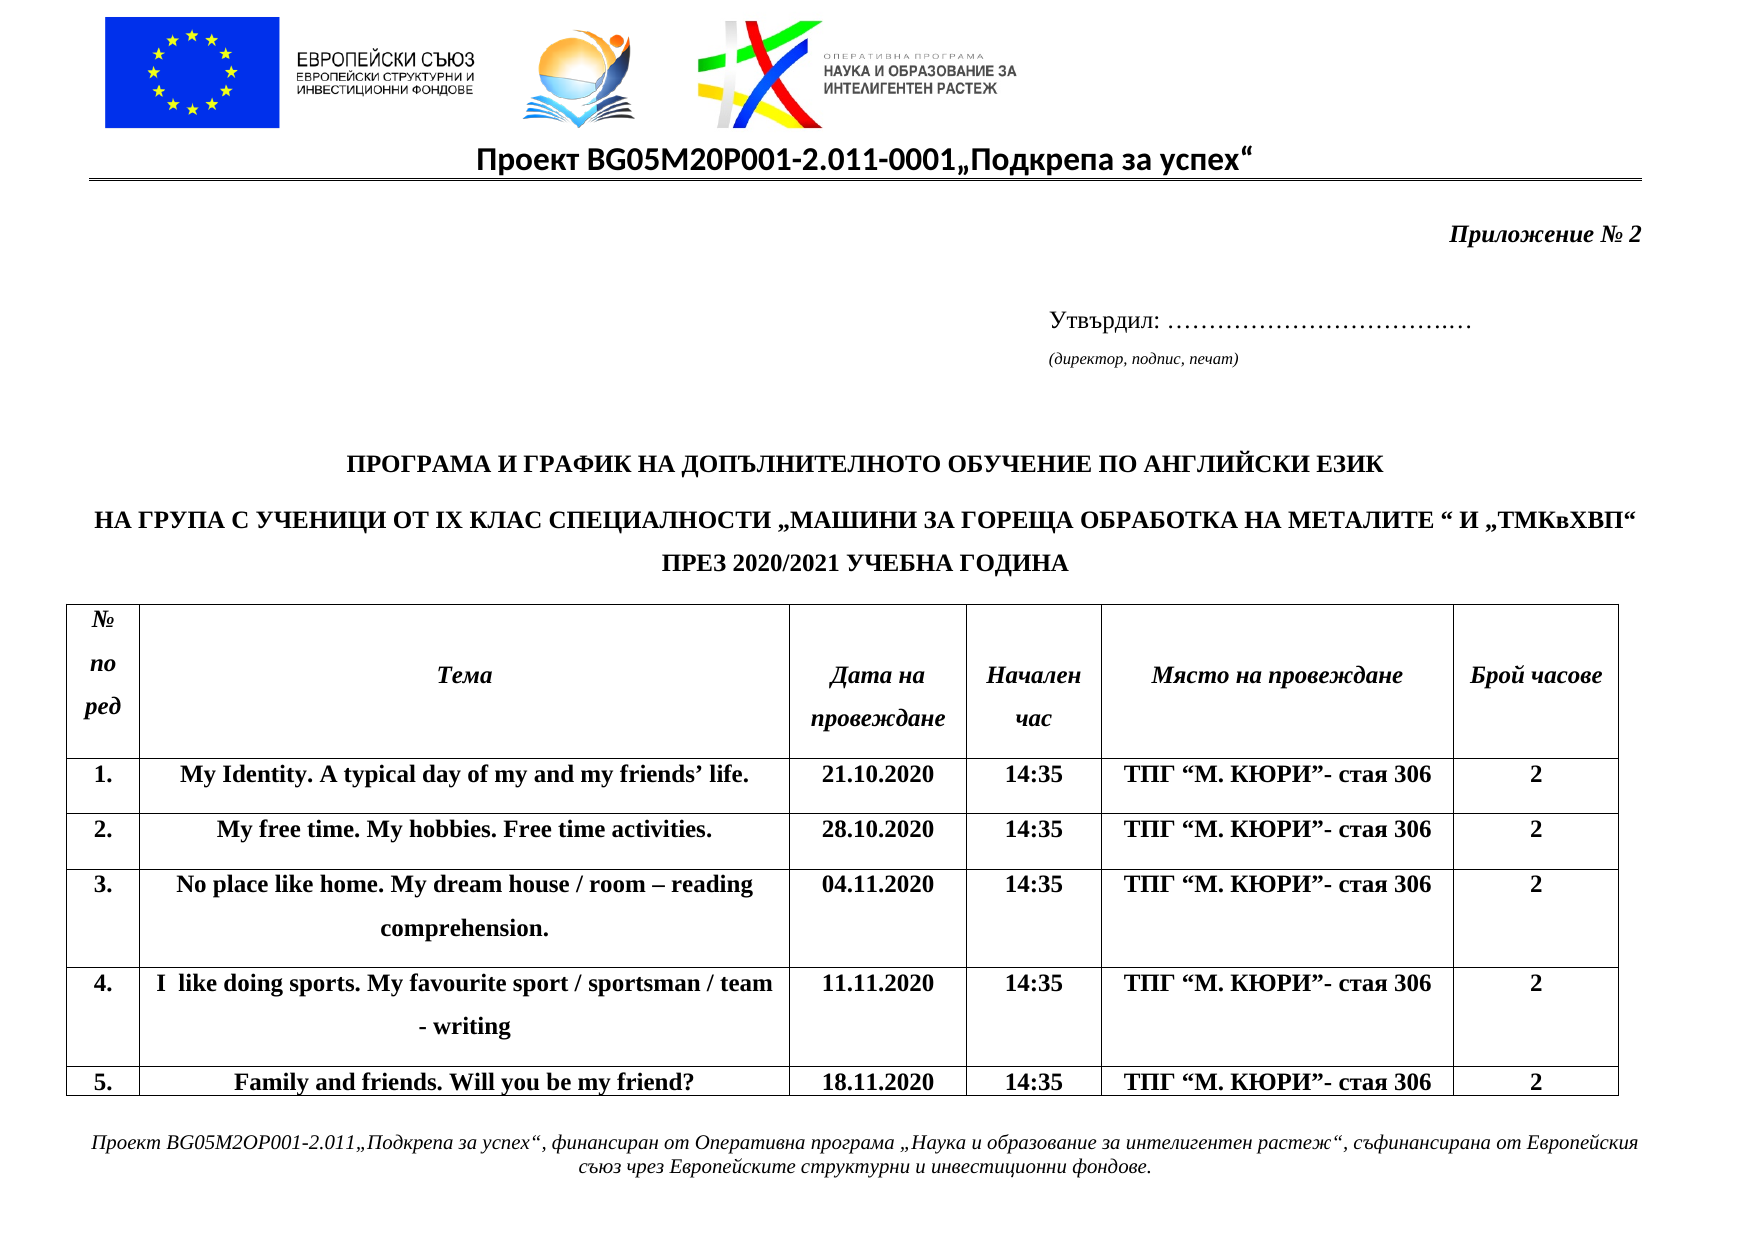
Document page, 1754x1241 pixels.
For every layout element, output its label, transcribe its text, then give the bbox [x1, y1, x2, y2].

table_header Дата на провеждане [790, 605, 966, 758]
table_cell 2 [1454, 759, 1618, 813]
table_cell I like doing sports. My favourite sport / sportsman / team - writing [140, 968, 789, 1066]
text ПРОГРАМА И ГРАФИК НА ДОПЪЛНИТЕЛНОТО ОБУЧЕНИЕ ПО АНГЛИЙСКИ ЕЗИК [89, 449, 1642, 478]
table_cell My free time. My hobbies. Free time activities. [140, 814, 789, 868]
table_cell TПГ “М. КЮРИ”- стая 306 [1102, 814, 1453, 868]
text НА ГРУПА С УЧЕНИЦИ ОТ IX КЛАС СПЕЦИАЛНОСТИ „МАШИНИ ЗА ГОРЕЩА ОБРАБОТКА НА МЕТАЛИТЕ “ И „ТМКвХВП“ ПРЕЗ 2020/2021 УЧЕБНА ГОДИНА [89, 505, 1642, 577]
table_cell 2 [1454, 968, 1618, 1066]
table_cell TПГ “М. КЮРИ”- стая 306 [1102, 759, 1453, 813]
table_header Брой часове [1454, 605, 1618, 758]
table_cell My Identity. A typical day of my and my friends’ life. [140, 759, 789, 813]
table_header Начален час [967, 605, 1101, 758]
table_header Тема [140, 605, 789, 758]
picture [88, 0, 647, 138]
text Утвърдил: …………………………….… [975, 305, 1642, 334]
text (директор, подпис, печат) [975, 348, 1642, 396]
table_cell TПГ “М. КЮРИ”- стая 306 [1102, 1067, 1453, 1095]
table_cell 4. [67, 968, 139, 1066]
table_cell Family and friends. Will you be my friend? [140, 1067, 789, 1095]
table_cell 28.10.2020 [790, 814, 966, 868]
table_cell 2 [1454, 814, 1618, 868]
table_cell TПГ “М. КЮРИ”- стая 306 [1102, 968, 1453, 1066]
table_cell 14:35 [967, 814, 1101, 868]
table_header № по ред [67, 605, 139, 758]
table_cell 11.11.2020 [790, 968, 966, 1066]
table_cell 2. [67, 814, 139, 868]
table_cell 3. [67, 870, 139, 967]
table_cell 21.10.2020 [790, 759, 966, 813]
table_cell 04.11.2020 [790, 870, 966, 967]
table_cell 18.11.2020 [790, 1067, 966, 1095]
table_cell 5. [67, 1067, 139, 1095]
table_cell 14:35 [967, 968, 1101, 1066]
table_cell 14:35 [967, 870, 1101, 967]
table_cell No place like home. My dream house / room – reading comprehension. [140, 870, 789, 967]
table_header Място на провеждане [1102, 605, 1453, 758]
table_cell 14:35 [967, 1067, 1101, 1095]
table_cell 14:35 [967, 759, 1101, 813]
table_cell 2 [1454, 1067, 1618, 1095]
table_cell 2 [1454, 870, 1618, 967]
table_cell TПГ “М. КЮРИ”- стая 306 [1102, 870, 1453, 967]
table_cell 1. [67, 759, 139, 813]
picture [685, 1, 1034, 138]
text Приложение № 2 [89, 219, 1642, 248]
